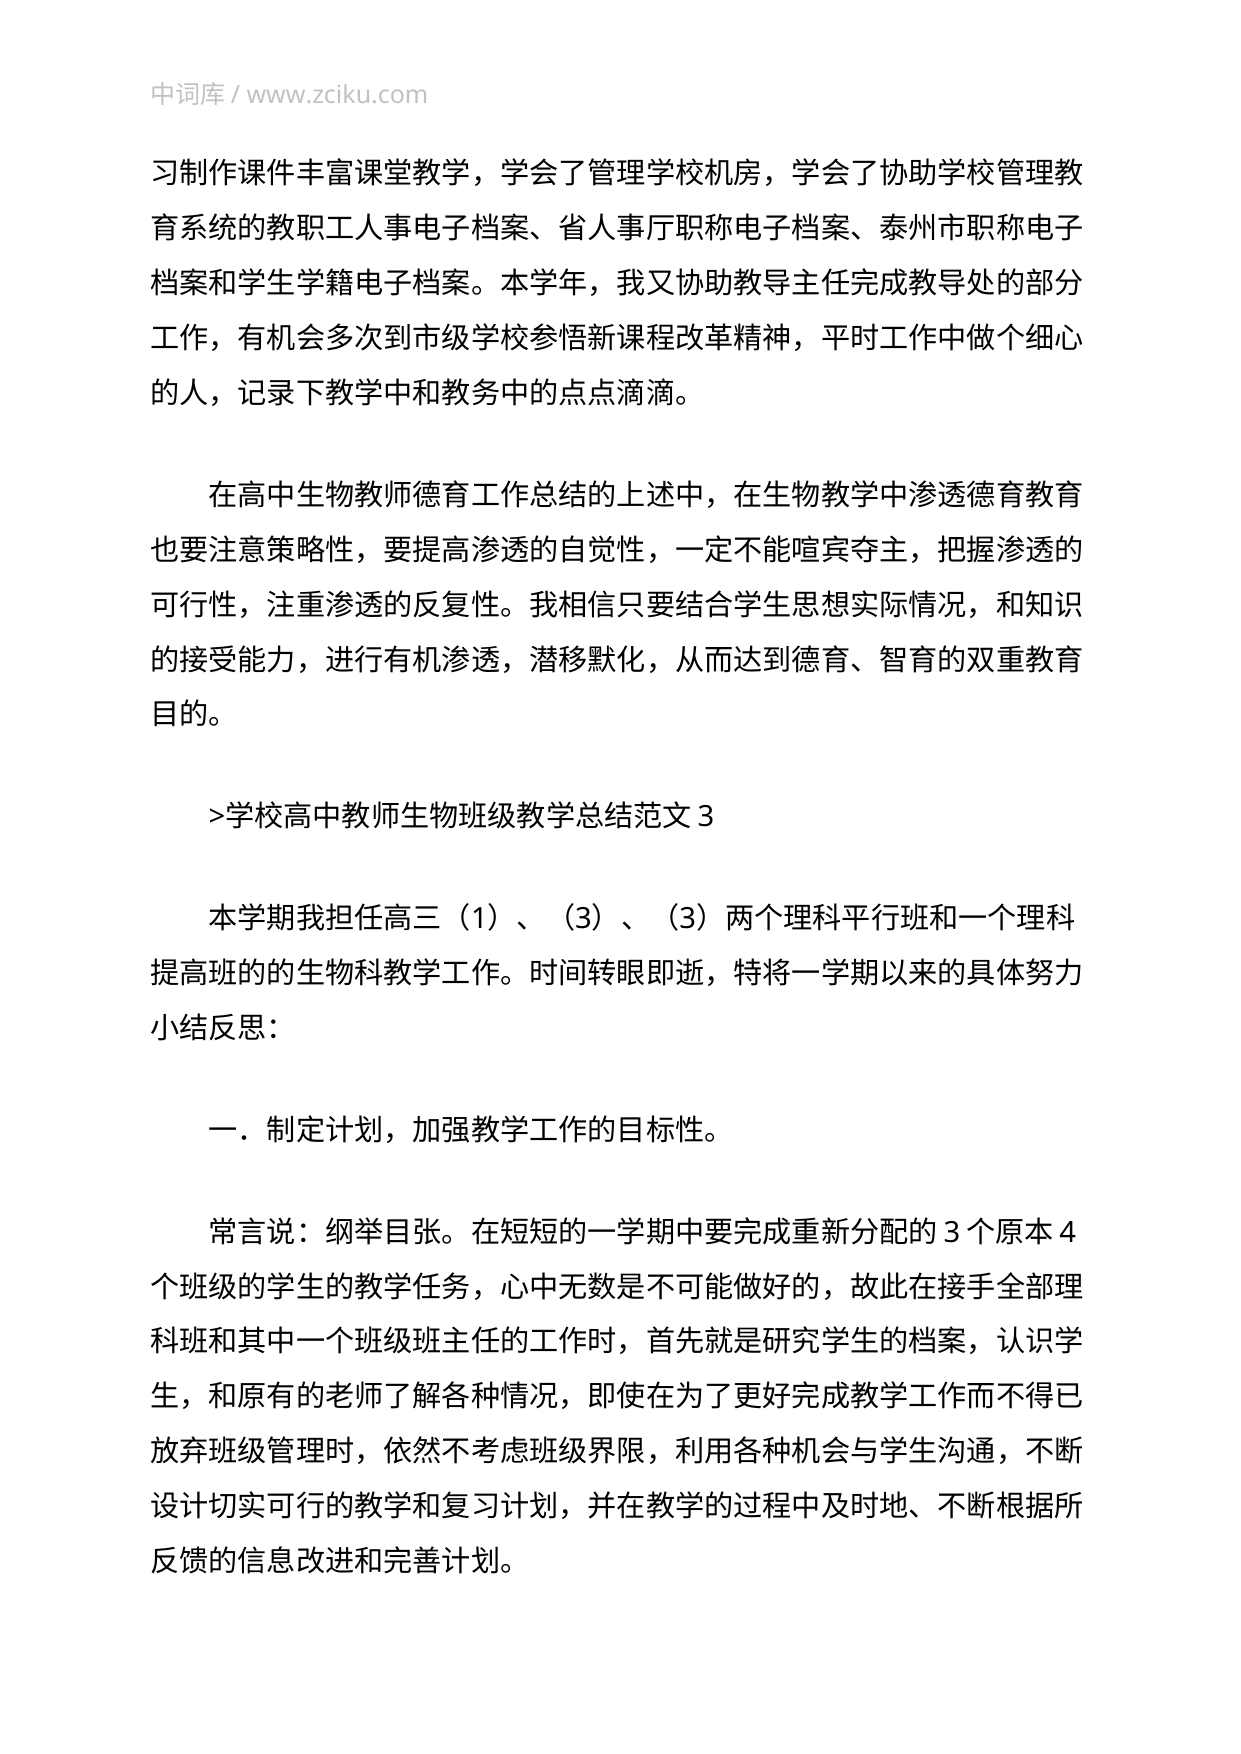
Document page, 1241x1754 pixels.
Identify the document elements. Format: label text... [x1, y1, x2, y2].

text 一．制定计划，加强教学工作的目标性。 [150, 1106, 1090, 1149]
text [150, 150, 1090, 412]
text 常言说：纲举目张。在短短的一学期中要完成重新分配的3个原本4个班级的学生的教学任务，心中无数是不可能做好的，故此在接手全部理科班和其中一个班级班主任的工作时，首先就是研究学生的档案，认识学生，和原有的老师了解各种情况，即使在为了更好完成教学工作而不得已放弃班级管理时，依然不考虑班级界限，利用各种机会与学生沟通，不断设计切实可行的教学和复习计划，并在教学的过程中及时地、不断根据所反馈的信息改进和完善计划。 [150, 1208, 1090, 1580]
text 本学期我担任高三（1）、（3）、（3）两个理科平行班和一个理科提高班的的生物科教学工作。时间转眼即逝，特将一学期以来的具体努力小结反思： [150, 895, 1090, 1047]
text >学校高中教师生物班级教学总结范文3 [150, 793, 1090, 835]
text 在高中生物教师德育工作总结的上述中，在生物教学中渗透德育教育也要注意策略性，要提高渗透的自觉性，一定不能喧宾夺主，把握渗透的可行性，注重渗透的反复性。我相信只要结合学生思想实际情况，和知识的接受能力，进行有机渗透，潜移默化，从而达到德育、智育的双重教育目的。 [150, 471, 1090, 733]
